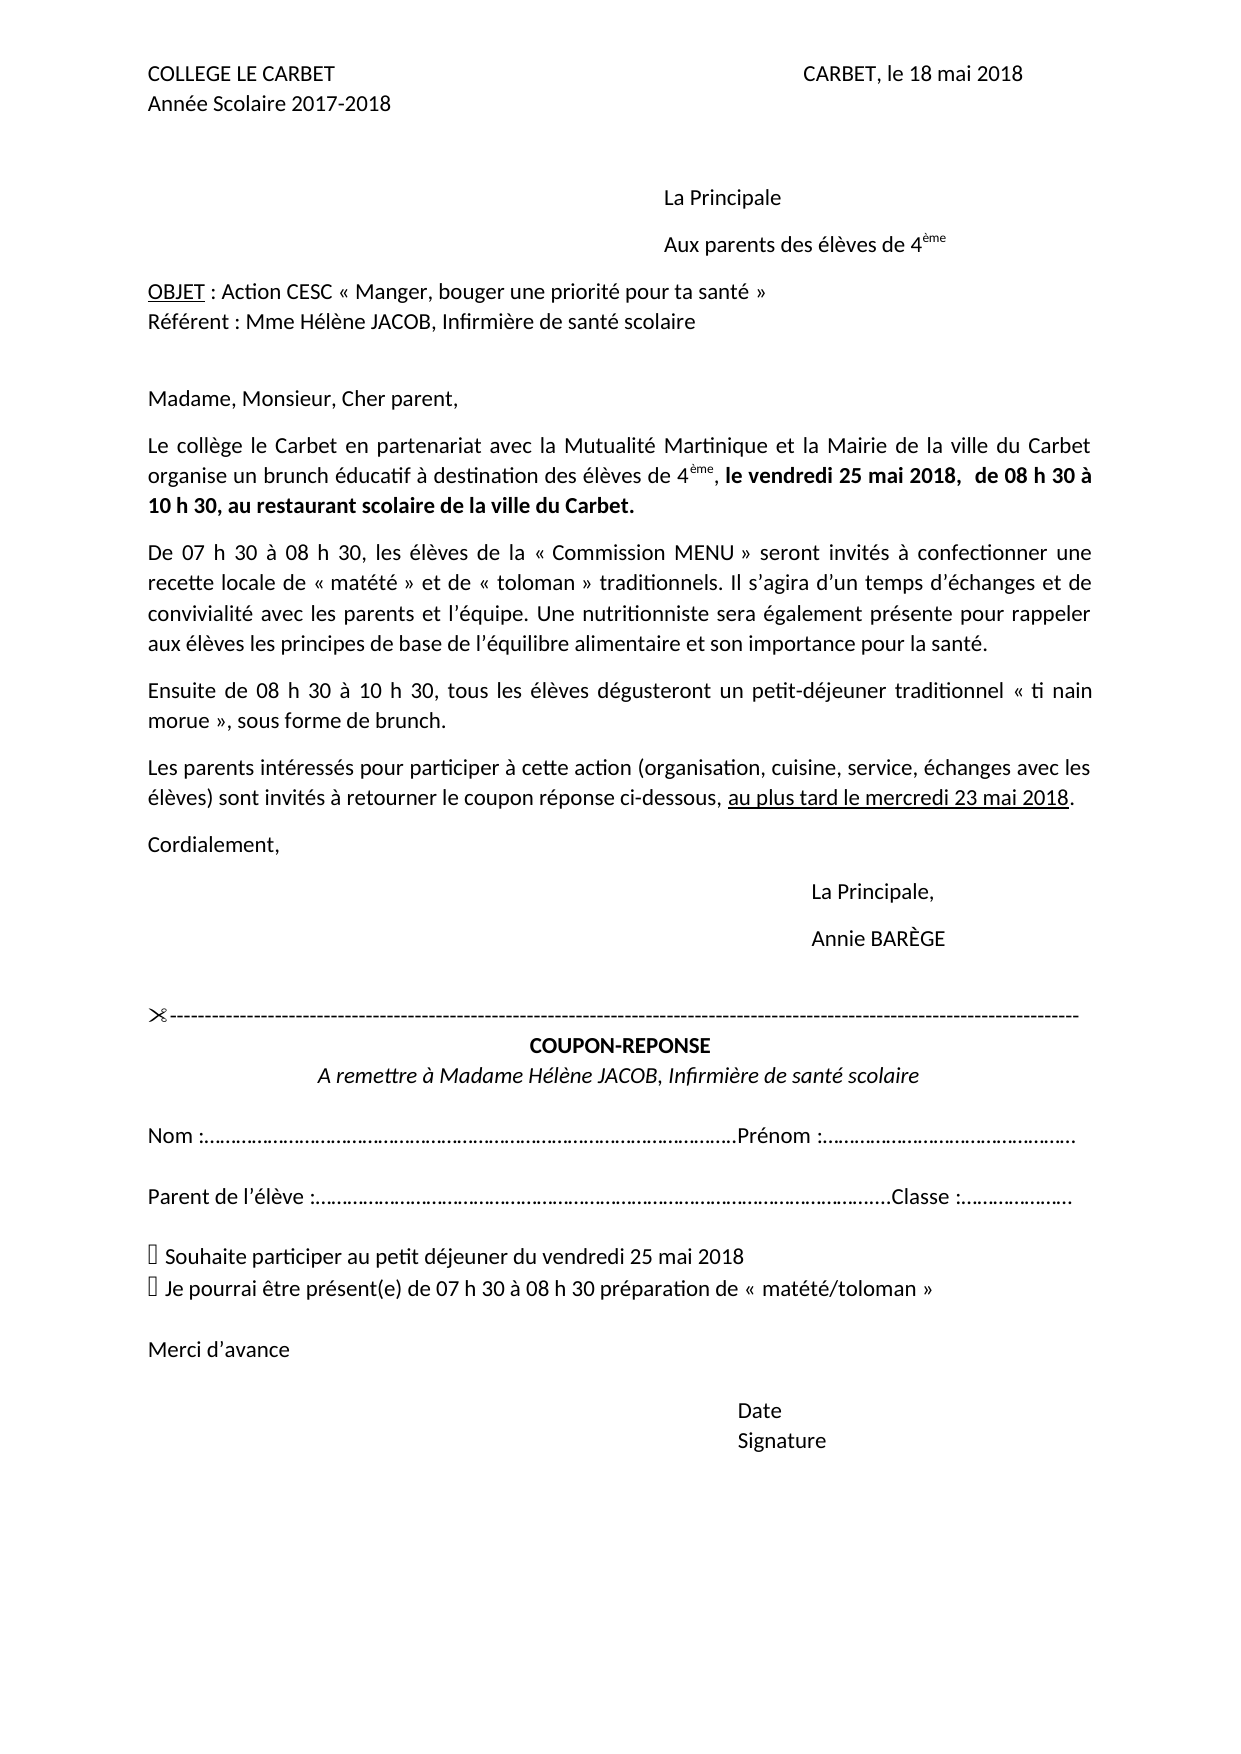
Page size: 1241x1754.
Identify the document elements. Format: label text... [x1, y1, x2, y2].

text Merci d’avance [148, 1336, 1093, 1363]
text Cordialement, [148, 830, 1093, 858]
text La Principale, [148, 877, 1093, 905]
text Le collège le Carbet en partenariat avec la Mutualité Martinique et la Mairie de la ville du Carbet organise un brunch éducatif à destination des élèves de 4ème, le vendredi 25 mai 2018, de 08 h 30 à 10 h 30, au restaurant scolaire de la ville du Carbet. [148, 431, 1093, 519]
text Nom :………………………………………………………………………………………..Prénom :………………………………………… [148, 1122, 1093, 1149]
text Madame, Monsieur, Cher parent, [148, 384, 1093, 412]
text COLLEGE LE CARBET CARBET, le 18 mai 2018 [148, 59, 1093, 87]
text Souhaite participer au petit déjeuner du vendredi 25 mai 2018 [148, 1242, 1093, 1271]
text Année Scolaire 2017-2018 [148, 89, 1093, 117]
text Parent de l’élève :……………………………………………………………………………………………....Classe :………………… [148, 1182, 1093, 1210]
text Annie BARÈGE [148, 924, 1093, 982]
text Ensuite de 08 h 30 à 10 h 30, tous les élèves dégusteront un petit-déjeuner traditionnel « ti nain morue », sous forme de brunch. [148, 676, 1093, 734]
text Référent : Mme Hélène JACOB, Infirmière de santé scolaire [148, 307, 1093, 335]
text Signature [148, 1426, 1093, 1454]
text ---------------------------------------------------------------------------------------------------------------------------------- [148, 1001, 1093, 1029]
text De 07 h 30 à 08 h 30, les élèves de la « Commission MENU » seront invités à confectionner une recette locale de « matété » et de « toloman » traditionnels. Il s’agira d’un temps d’échanges et de convivialité avec les parents et l’équipe. Une nutritionniste sera également présente pour rappeler aux élèves les principes de base de l’équilibre alimentaire et son importance pour la santé. [148, 538, 1093, 657]
text Aux parents des élèves de 4ème [148, 230, 1093, 258]
text Date [148, 1396, 1093, 1424]
text La Principale [148, 183, 1093, 211]
text Je pourrai être présent(e) de 07 h 30 à 08 h 30 préparation de « matété/toloman » [148, 1274, 1093, 1302]
text Les parents intéressés pour participer à cette action (organisation, cuisine, service, échanges avec les élèves) sont invités à retourner le coupon réponse ci-dessous, au plus tard le mercredi 23 mai 2018. [148, 753, 1093, 811]
text OBJET : Action CESC « Manger, bouger une priorité pour ta santé » [148, 277, 1093, 305]
text COUPON-REPONSE [148, 1031, 1093, 1059]
text A remettre à Madame Hélène JACOB, Infirmière de santé scolaire [148, 1061, 1093, 1089]
